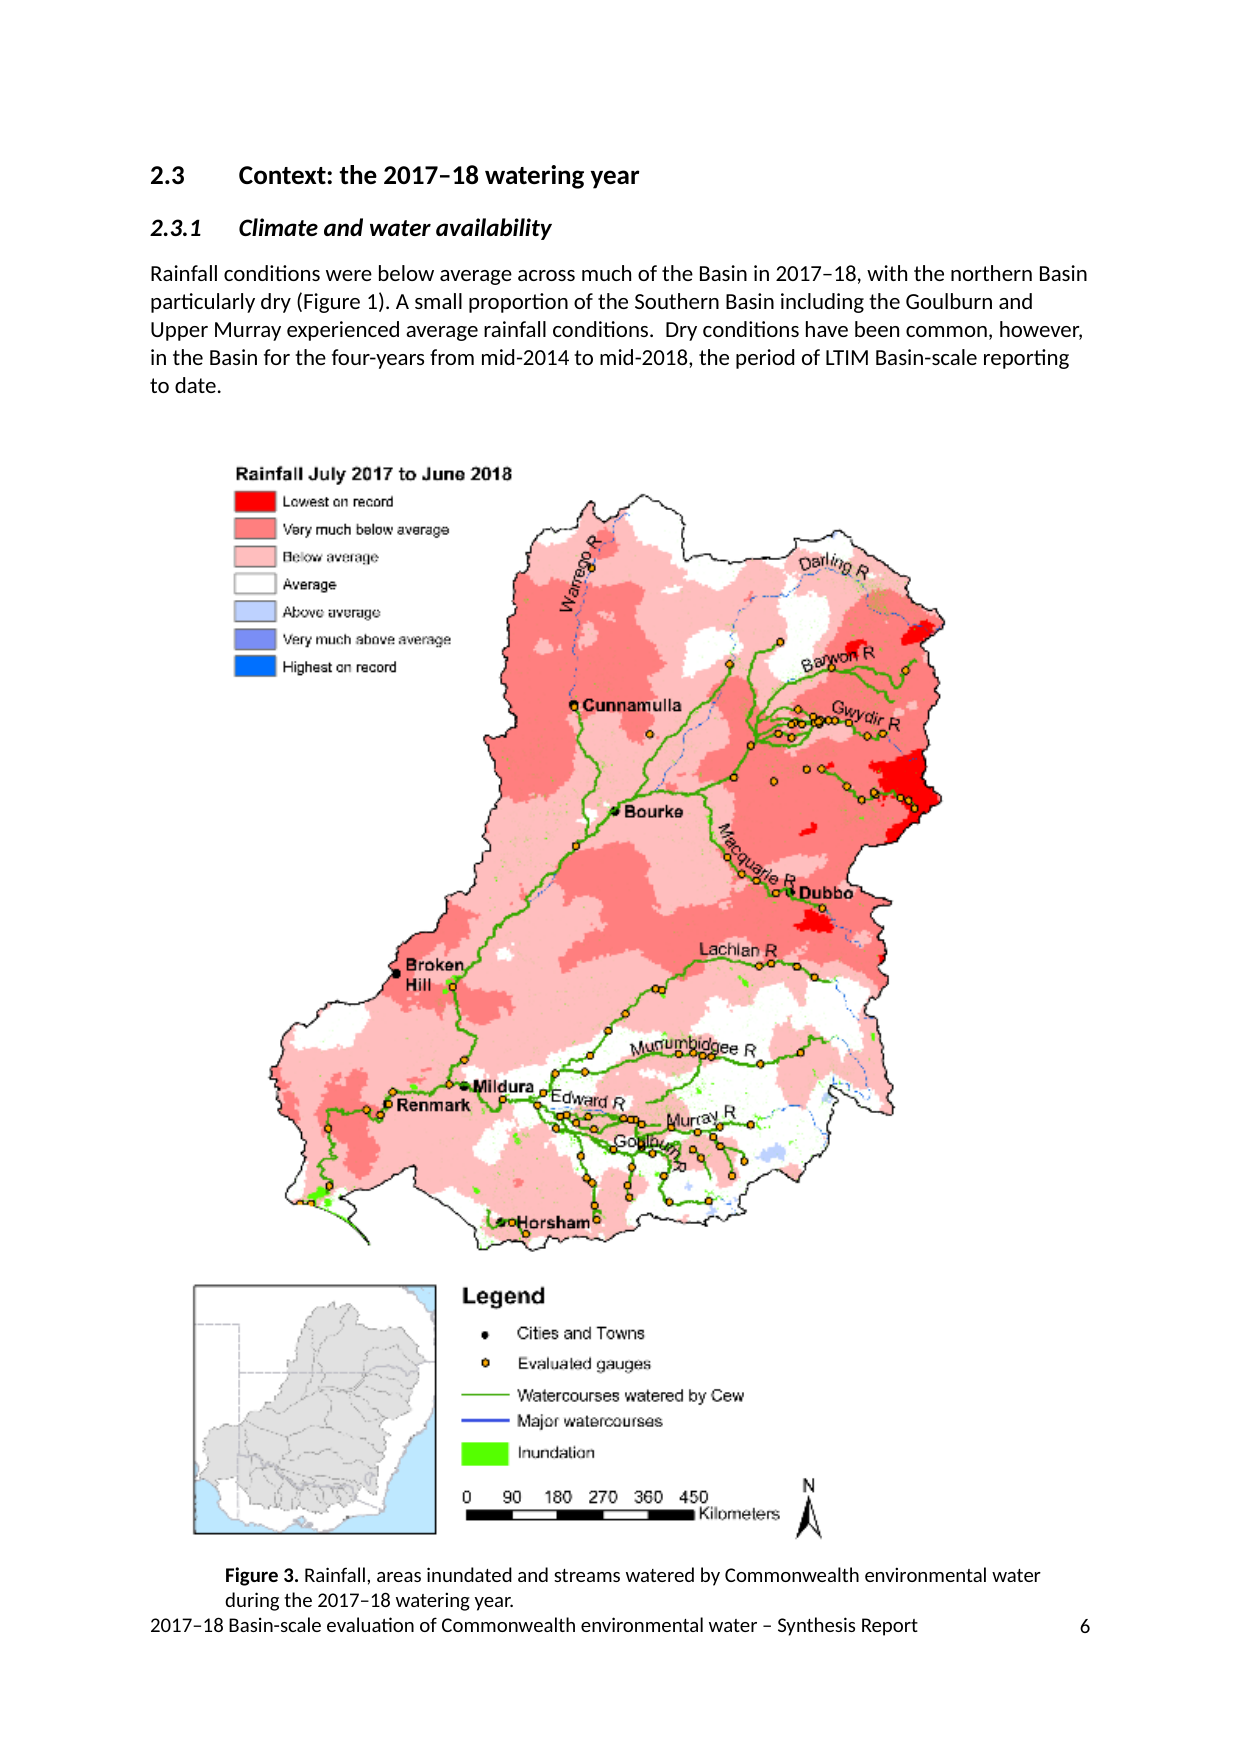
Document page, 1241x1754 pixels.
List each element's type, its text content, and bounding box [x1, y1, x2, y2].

picture [184, 460, 1056, 1541]
text Rainfall conditions were below average across much of the Basin in 2017–18, with the northern Basin particularly dry (Figure 1). A small proportion of the Southern Basin including the Goulburn and Upper Murray experienced average rainfall conditions. Dry conditions have been common, however, in the Basin for the four-years from mid-2014 to mid-2018, the period of LTIM Basin-scale reporting to date. [150, 259, 1090, 399]
subtitle Climate and water availability [150, 212, 1090, 242]
text Figure 3. Rainfall, areas inundated and streams watered by Commonwealth environmental water during the 2017–18 watering year. [225, 1562, 1050, 1613]
subtitle Context: the 2017–18 watering year [150, 158, 1090, 191]
